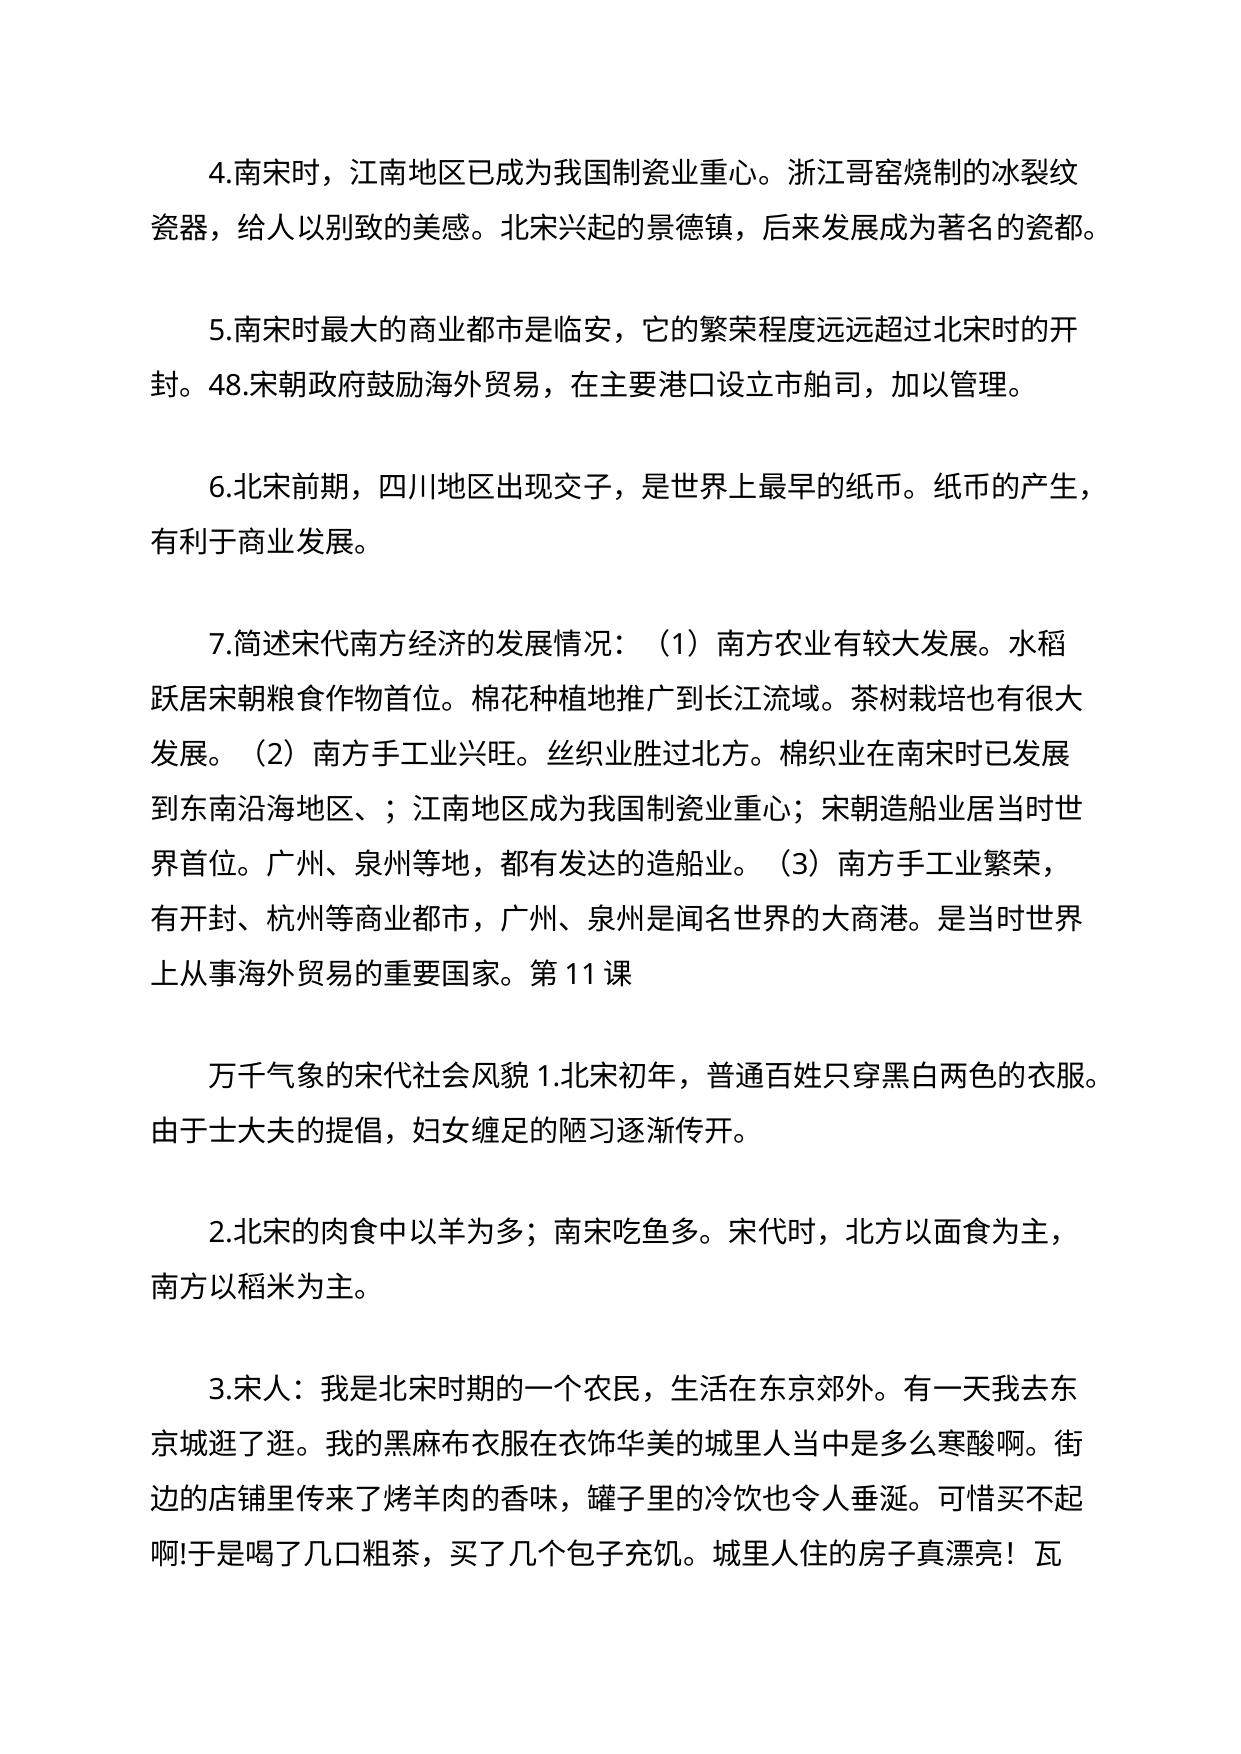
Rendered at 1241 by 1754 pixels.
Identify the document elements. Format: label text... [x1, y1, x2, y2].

text 6.北宋前期，四川地区出现交子，是世界上最早的纸币。纸币的产生，有利于商业发展。 [150, 464, 1090, 561]
text 5.南宋时最大的商业都市是临安，它的繁荣程度远远超过北宋时的开封。48.宋朝政府鼓励海外贸易，在主要港口设立市舶司，加以管理。 [150, 307, 1090, 404]
text 万千气象的宋代社会风貌 1.北宋初年，普通百姓只穿黑白两色的衣服。由于士大夫的提倡，妇女缠足的陋习逐渐传开。 [150, 1052, 1090, 1149]
text 2.北宋的肉食中以羊为多；南宋吃鱼多。宋代时，北方以面食为主，南方以稻米为主。 [150, 1209, 1090, 1306]
text 4.南宋时，江南地区已成为我国制瓷业重心。浙江哥窑烧制的冰裂纹瓷器，给人以别致的美感。北宋兴起的景德镇，后来发展成为著名的瓷都。 [150, 150, 1090, 247]
text 7.简述宋代南方经济的发展情况：（1）南方农业有较大发展。水稻跃居宋朝粮食作物首位。棉花种植地推广到长江流域。茶树栽培也有很大发展。（2）南方手工业兴旺。丝织业胜过北方。棉织业在南宋时已发展到东南沿海地区、；江南地区成为我国制瓷业重心；宋朝造船业居当时世界首位。广州、泉州等地，都有发达的造船业。（3）南方手工业繁荣，有开封、杭州等商业都市，广州、泉州是闻名世界的大商港。是当时世界上从事海外贸易的重要国家。第11课 [150, 621, 1090, 993]
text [150, 1366, 1090, 1573]
